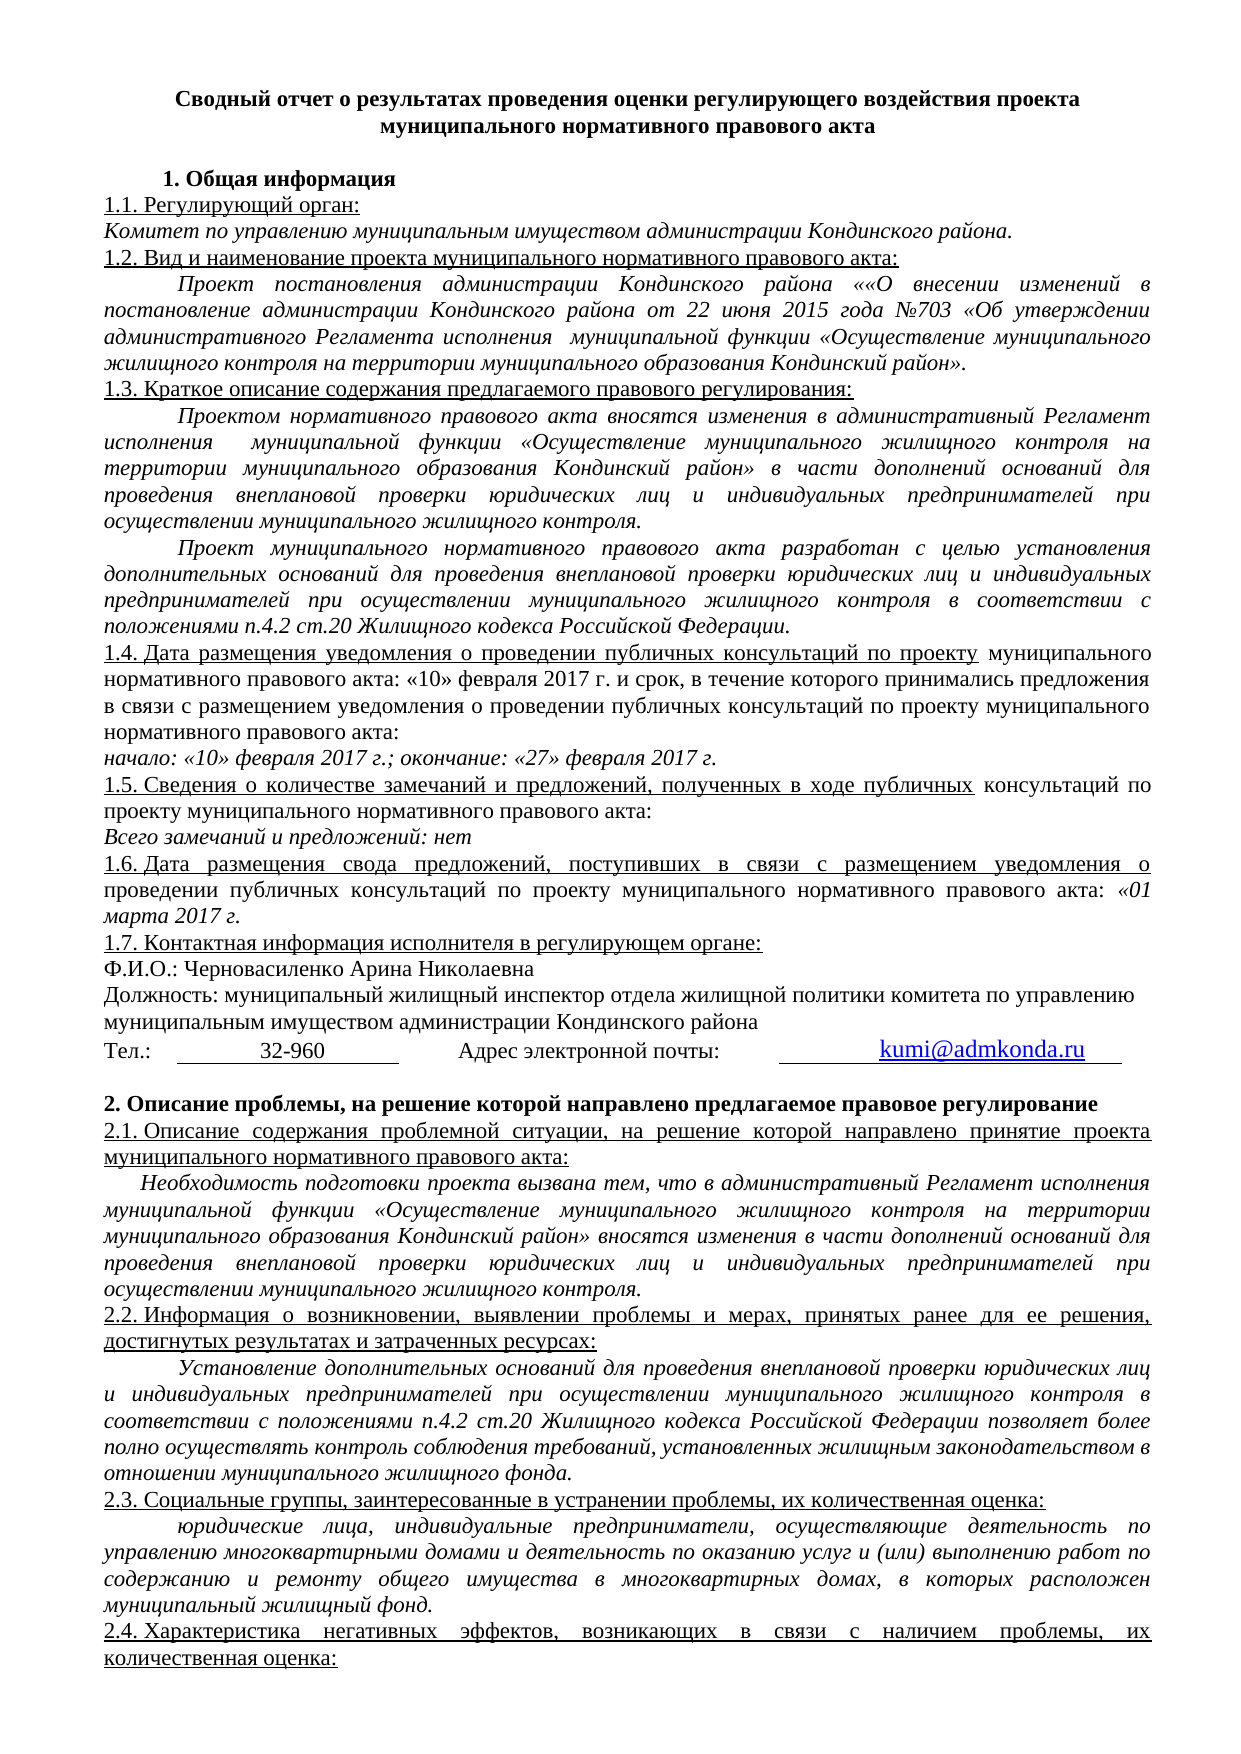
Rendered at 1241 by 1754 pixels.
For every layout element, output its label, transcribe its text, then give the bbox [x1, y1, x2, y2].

text Комитет по управлению муниципальным имуществом администрации Кондинского района. [103, 217, 1152, 244]
text 2. Описание проблемы, на решение которой направлено предлагаемое правовое регулирование [103, 1090, 1152, 1117]
text 2.4. Характеристика негативных эффектов, возникающих в связи с наличием проблемы, их количественная оценка: [103, 1617, 1152, 1640]
text 1.7. Контактная информация исполнителя в регулирующем органе: [103, 929, 1152, 955]
text 1.4. Дата размещения уведомления о проведении публичных консультаций по проекту муниципального нормативного правового акта: «10» февраля 2017 г. и срок, в течение которого принимались предложения в связи с размещением уведомления о проведении публичных консультаций по проекту муниципального нормативного правового акта: [103, 639, 1152, 744]
text 1.2. Вид и наименование проекта муниципального нормативного правового акта: [103, 244, 1152, 270]
text 2.1. Описание содержания проблемной ситуации, на решение которой направлено принятие проекта муниципального нормативного правового акта: [103, 1117, 1152, 1140]
text 1. Общая информация [162, 164, 1152, 191]
text 1.5. Сведения о количестве замечаний и предложений, полученных в ходе публичных консультаций по проекту муниципального нормативного правового акта: [103, 771, 1152, 823]
text Установление дополнительных оснований для проведения внеплановой проверки юридических лиц и индивидуальных предпринимателей при осуществлении муниципального жилищного контроля в соответствии с положениями п.4.2 ст.20 Жилищного кодекса Российской Федерации позволяет более полно осуществлять контроль соблюдения требований, установленных жилищным законодательством в отношении муниципального жилищного фонда. [103, 1354, 1152, 1486]
table_header 32-960 [177, 1034, 399, 1063]
text Должность: муниципальный жилищный инспектор отдела жилищной политики комитета по управлению муниципальным имуществом администрации Кондинского района [103, 982, 1152, 1034]
text 2.1. Описание содержания проблемной ситуации, на решение которой направлено принятие проекта муниципального нормативного правового акта: [103, 1141, 1152, 1169]
text Проект муниципального нормативного правового акта разработан с целью установления дополнительных оснований для проведения внеплановой проверки юридических лиц и индивидуальных предпринимателей при осуществлении муниципального жилищного контроля в соответствии с положениями п.4.2 ст.20 Жилищного кодекса Российской Федерации. [103, 533, 1152, 639]
text Ф.И.О.: Черновасиленко Арина Николаевна [103, 955, 1152, 982]
text 2.4. Характеристика негативных эффектов, возникающих в связи с наличием проблемы, их количественная оценка: [103, 1641, 1152, 1670]
text юридические лица, индивидуальные предприниматели, осуществляющие деятельность по управлению многоквартирными домами и деятельность по оказанию услуг и (или) выполнению работ по содержанию и ремонту общего имущества в многоквартирных домах, в которых расположен муниципальный жилищный фонд. [103, 1512, 1152, 1617]
text 1.3. Краткое описание содержания предлагаемого правового регулирования: [103, 375, 1152, 402]
text Сводный отчет о результатах проведения оценки регулирующего воздействия проекта муниципального нормативного правового акта [103, 86, 1152, 138]
table_header Тел.: [101, 1034, 177, 1063]
text 2.2. Информация о возникновении, выявлении проблемы и мерах, принятых ранее для ее решения, достигнутых результатах и затраченных ресурсах: [103, 1301, 1152, 1324]
text Необходимость подготовки проекта вызвана тем, что в административный Регламент исполнения муниципальной функции «Осуществление муниципального жилищного контроля на территории муниципального образования Кондинский район» вносятся изменения в части дополнений оснований для проведения внеплановой проверки юридических лиц и индивидуальных предпринимателей при осуществлении муниципального жилищного контроля. [103, 1169, 1152, 1301]
text Проектом нормативного правового акта вносятся изменения в административный Регламент исполнения муниципальной функции «Осуществление муниципального жилищного контроля на территории муниципального образования Кондинский район» в части дополнений оснований для проведения внеплановой проверки юридических лиц и индивидуальных предпринимателей при осуществлении муниципального жилищного контроля. [103, 402, 1152, 533]
text 1.1. Регулирующий орган: [103, 191, 1152, 217]
text 2.2. Информация о возникновении, выявлении проблемы и мерах, принятых ранее для ее решения, достигнутых результатах и затраченных ресурсах: [103, 1325, 1152, 1354]
text начало: «10» февраля 2017 г.; окончание: «27» февраля 2017 г. [103, 744, 1152, 771]
text Проект постановления администрации Кондинского района ««О внесении изменений в постановление администрации Кондинского района от 22 июня 2015 года №703 «Об утверждении административного Регламента исполнения муниципальной функции «Осуществление муниципального жилищного контроля на территории муниципального образования Кондинский район». [103, 270, 1152, 375]
text 2.3. Социальные группы, заинтересованные в устранении проблемы, их количественная оценка: [103, 1486, 1152, 1512]
table_header kumi@admkonda.ru [779, 1034, 1122, 1063]
text 1.6. Дата размещения свода предложений, поступивших в связи с размещением уведомления о проведении публичных консультаций по проекту муниципального нормативного правового акта: «01 марта 2017 г. [103, 850, 1152, 929]
text Всего замечаний и предложений: нет [103, 823, 1152, 850]
table_header Адрес электронной почты: [399, 1034, 779, 1063]
